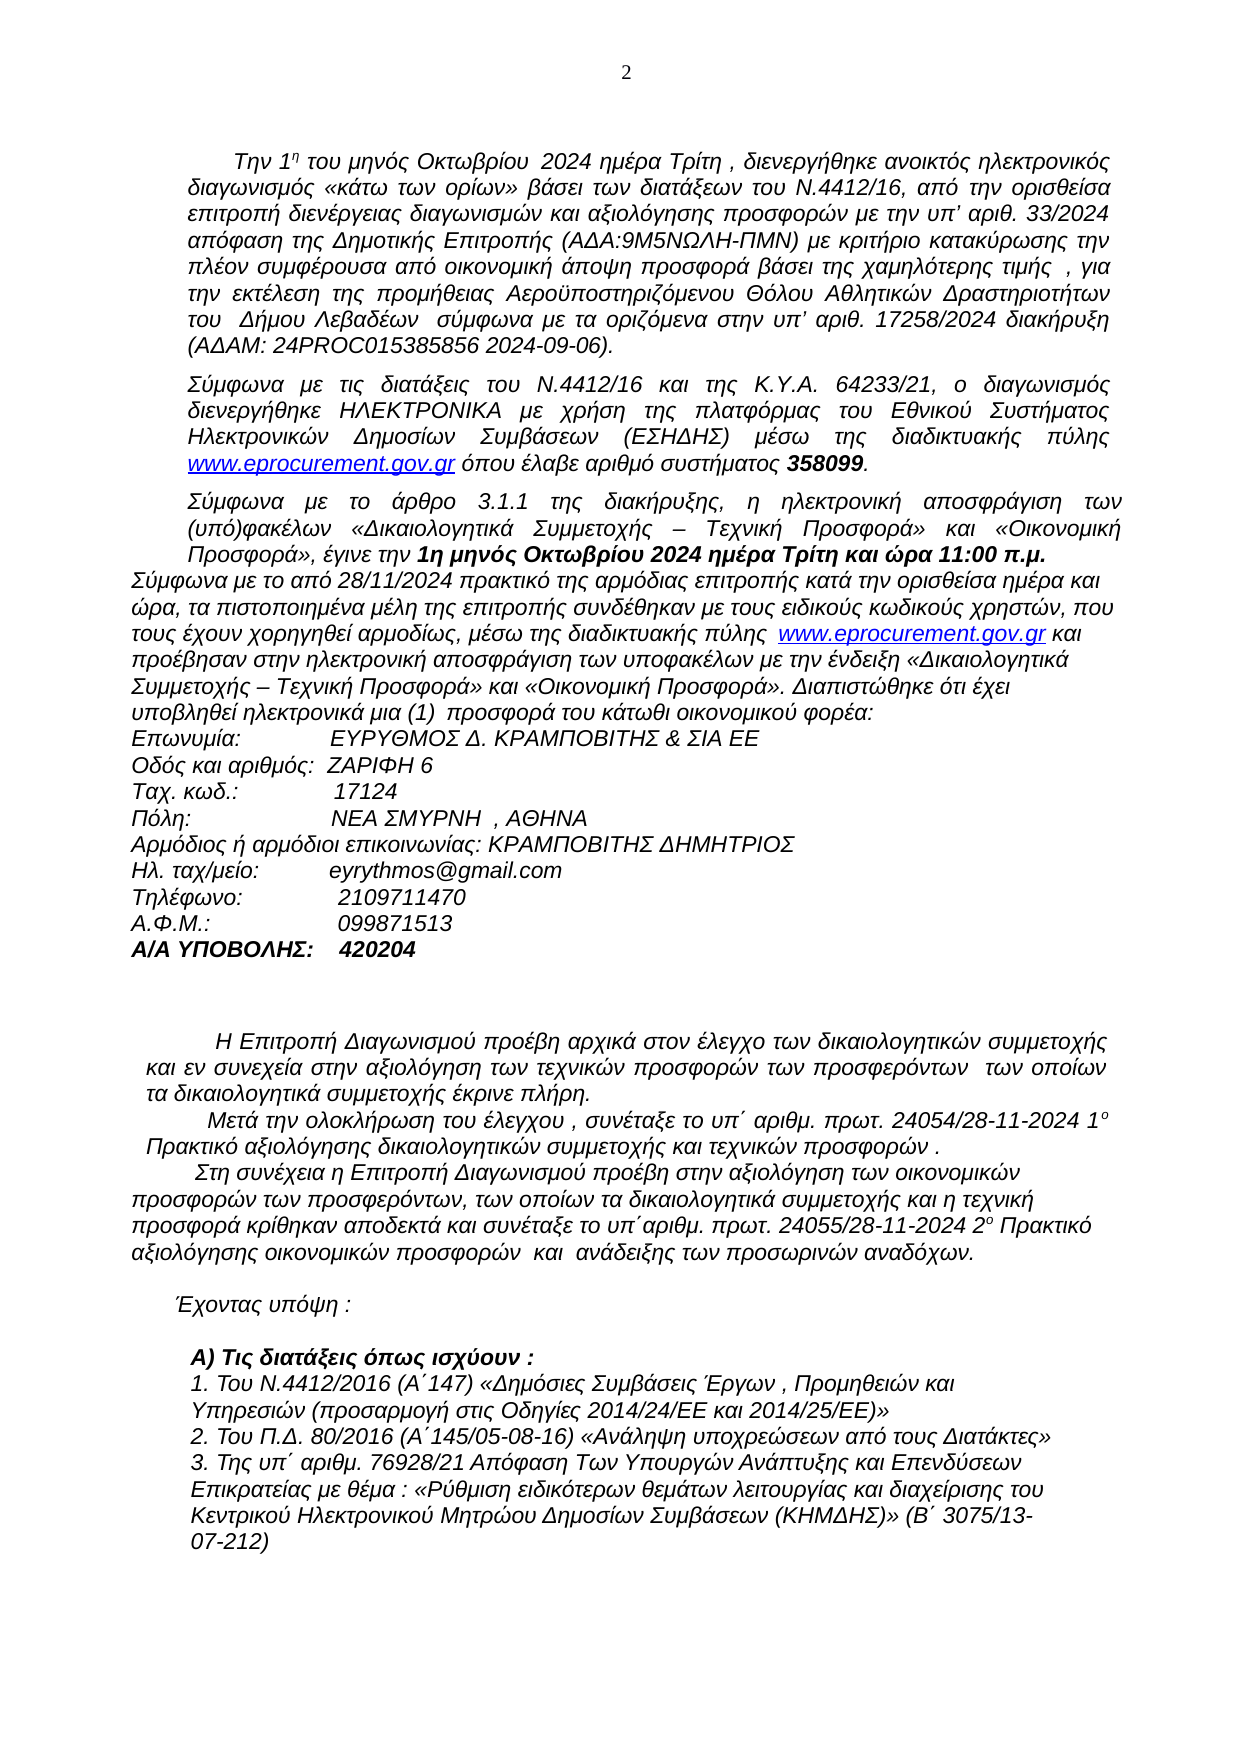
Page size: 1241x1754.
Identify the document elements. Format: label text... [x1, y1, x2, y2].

text Στη συνέχεια η Επιτροπή Διαγωνισμού προέβη στην αξιολόγηση των οικονομικών προσφορών των προσφερόντων, των οποίων τα δικαιολογητικά συμμετοχής και η τεχνική προσφορά κρίθηκαν αποδεκτά και συνέταξε το υπ΄αριθμ. πρωτ. 24055/28-11-2024 2ο Πρακτικό αξιολόγησης οικονομικών προσφορών και ανάδειξης των προσωρινών αναδόχων. [131, 1159, 1122, 1265]
text 3. Της υπ΄ αριθμ. 76928/21 Απόφαση Των Υπουργών Ανάπτυξης και Επενδύσεων Επικρατείας με θέμα : «Ρύθμιση ειδικότερων θεμάτων λειτουργίας και διαχείρισης του Κεντρικού Ηλεκτρονικού Μητρώου Δημοσίων Συμβάσεων (ΚΗΜΔΗΣ)» (Β΄ 3075/13-07-212) [190, 1449, 1063, 1555]
text 2. Του Π.Δ. 80/2016 (Α΄145/05-08-16) «Ανάληψη υποχρεώσεων από τους Διατάκτες» [190, 1423, 1063, 1449]
text 1. Του Ν.4412/2016 (Α΄147) «Δημόσιες Συμβάσεις Έργων , Προμηθειών και Υπηρεσιών (προσαρμογή στις Οδηγίες 2014/24/ΕΕ και 2014/25/ΕΕ)» [190, 1370, 1063, 1423]
text Τηλέφωνο: 2109711470 [131, 883, 1122, 910]
text Αρμόδιος ή αρμόδιοι επικοινωνίας: ΚΡΑΜΠΟΒΙΤΗΣ ΔΗΜΗΤΡΙΟΣ [131, 831, 1122, 857]
text Μετά την ολοκλήρωση του έλεγχου , συνέταξε το υπ΄ αριθμ. πρωτ. 24054/28-11-2024 1ο Πρακτικό αξιολόγησης δικαιολογητικών συμμετοχής και τεχνικών προσφορών . [146, 1107, 1108, 1159]
text Α/Α ΥΠΟΒΟΛΗΣ: 420204 [131, 936, 1122, 963]
text Σύμφωνα με το από 28/11/2024 πρακτικό της αρμόδιας επιτροπής κατά την ορισθείσα ημέρα και ώρα, τα πιστοποιημένα μέλη της επιτροπής συνδέθηκαν με τους ειδικούς κωδικούς χρηστών, που τους έχουν χορηγηθεί αρμοδίως, μέσω της διαδικτυακής πύλης www.eprocurement.gov.gr και προέβησαν στην ηλεκτρονική αποσφράγιση των υποφακέλων με την ένδειξη «Δικαιολογητικά Συμμετοχής – Τεχνική Προσφορά» και «Οικονομική Προσφορά». Διαπιστώθηκε ότι έχει υποβληθεί ηλεκτρονικά μια (1) προσφορά του κάτωθι οικονομικού φορέα: [131, 567, 1122, 725]
text Α.Φ.Μ.: 099871513 [131, 910, 1122, 936]
text Ηλ. ταχ/μείο: eyrythmos@gmail.com [131, 857, 1122, 883]
text Σύμφωνα με το άρθρο 3.1.1 της διακήρυξης, η ηλεκτρονική αποσφράγιση των (υπό)φακέλων «Δικαιολογητικά Συμμετοχής – Τεχνική Προσφορά» και «Οικονομική Προσφορά», έγινε την 1η μηνός Οκτωβρίου 2024 ημέρα Τρίτη και ώρα 11:00 π.μ. [187, 488, 1122, 567]
text Ταχ. κωδ.: 17124 [131, 778, 1122, 804]
text Έχοντας υπόψη : [169, 1291, 1122, 1317]
text Πόλη: ΝΕΑ ΣΜΥΡΝΗ , ΑΘΗΝΑ [131, 804, 1122, 831]
text Οδός και αριθμός: ΖΑΡΙΦΗ 6 [131, 752, 1122, 778]
text Σύμφωνα με τις διατάξεις του Ν.4412/16 και της Κ.Υ.Α. 64233/21, ο διαγωνισμός διενεργήθηκε ΗΛΕΚΤΡΟΝΙΚΑ με χρήση της πλατφόρμας του Εθνικού Συστήματος Ηλεκτρονικών Δημοσίων Συμβάσεων (ΕΣΗΔΗΣ) μέσω της διαδικτυακής πύλης www.eprocurement.gov.gr όπου έλαβε αριθμό συστήματος 358099. [187, 371, 1111, 476]
text Η Επιτροπή Διαγωνισμού προέβη αρχικά στον έλεγχο των δικαιολογητικών συμμετοχής και εν συνεχεία στην αξιολόγηση των τεχνικών προσφορών των προσφερόντων των οποίων τα δικαιολογητικά συμμετοχής έκρινε πλήρη. [146, 1028, 1108, 1107]
text Την 1η του μηνός Οκτωβρίου 2024 ημέρα Τρίτη , διενεργήθηκε ανοικτός ηλεκτρονικός διαγωνισμός «κάτω των ορίων» βάσει των διατάξεων του Ν.4412/16, από την ορισθείσα επιτροπή διενέργειας διαγωνισμών και αξιολόγησης προσφορών με την υπ’ αριθ. 33/2024 απόφαση της Δημοτικής Επιτροπής (ΑΔΑ:9Μ5ΝΩΛΗ-ΠΜΝ) με κριτήριο κατακύρωσης την πλέον συμφέρουσα από οικονομική άποψη προσφορά βάσει της χαμηλότερης τιμής , για την εκτέλεση της προμήθειας Αεροϋποστηριζόμενου Θόλου Αθλητικών Δραστηριοτήτων του Δήμου Λεβαδέων σύμφωνα με τα οριζόμενα στην υπ’ αριθ. 17258/2024 διακήρυξη (ΑΔΑΜ: 24PROC015385856 2024-09-06). [187, 148, 1111, 358]
text Επωνυμία: ΕΥΡΥΘΜΟΣ Δ. ΚΡΑΜΠΟΒΙΤΗΣ & ΣΙΑ ΕΕ [131, 725, 1122, 752]
text Α) Τις διατάξεις όπως ισχύουν : [190, 1344, 1063, 1370]
